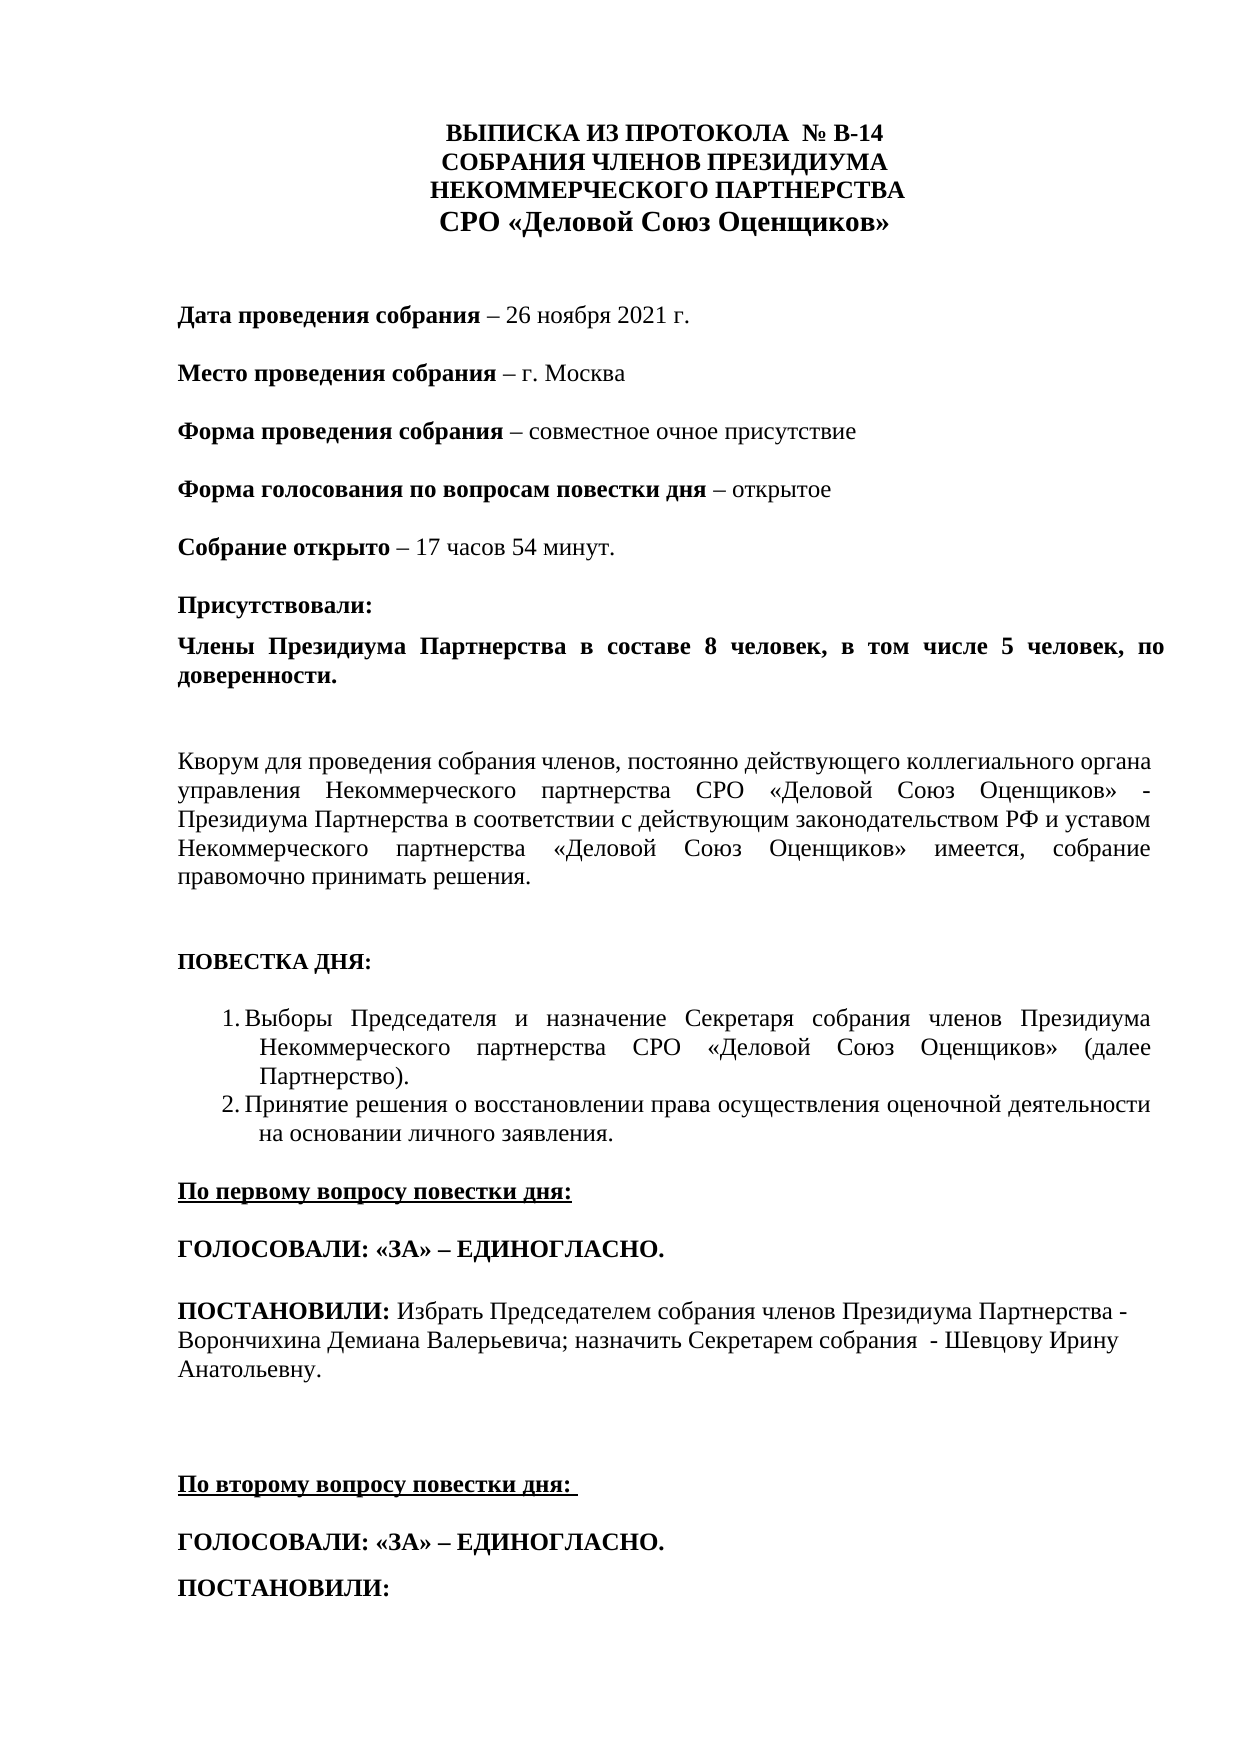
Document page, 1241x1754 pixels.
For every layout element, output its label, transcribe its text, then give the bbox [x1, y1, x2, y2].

text Члены Президиума Партнерства в составе 8 человек, в том числе 5 человек, по доверенности. [177, 631, 1166, 689]
text ВЫПИСКА ИЗ ПРОТОКОЛА № В-14 [177, 118, 1152, 147]
text ПОСТАНОВИЛИ: Избрать Председателем собрания членов Президиума Партнерства - Ворончихина Демиана Валерьевича; назначить Секретарем собрания - Шевцову Ирину Анатольевну. [177, 1296, 1152, 1382]
text Присутствовали: [177, 590, 1152, 619]
text Место проведения собрания – г. Москва [177, 358, 1152, 387]
text Собрание открыто – 17 часов 54 минут. [177, 532, 1152, 561]
list Выборы Председателя и назначение Секретаря собрания членов Президиума Некоммерческого партнерства СРО «Деловой Союз Оценщиков» (далее Партнерство). [222, 1003, 1152, 1089]
text СРО «Деловой Союз Оценщиков» [177, 204, 1152, 238]
text ГОЛОСОВАЛИ: «ЗА» – ЕДИНОГЛАСНО. [177, 1527, 1152, 1556]
list Принятие решения о восстановлении права осуществления оценочной деятельности на основании личного заявления. [221, 1089, 1152, 1147]
text НЕКОММЕРЧЕСКОГО ПАРТНЕРСТВА [177, 176, 1152, 204]
text Дата проведения собрания – 26 ноября 2021 г. [177, 301, 1152, 329]
text ГОЛОСОВАЛИ: «ЗА» – ЕДИНОГЛАСНО. [177, 1234, 1152, 1263]
text Форма голосования по вопросам повестки дня – открытое [177, 474, 1152, 503]
list ПОСТАНОВИЛИ: [177, 1573, 1152, 1602]
text По второму вопросу повестки дня: [177, 1469, 1152, 1498]
text Кворум для проведения собрания членов, постоянно действующего коллегиального органа управления Некоммерческого партнерства СРО «Деловой Союз Оценщиков» - Президиума Партнерства в соответствии с действующим законодательством РФ и уставом Некоммерческого партнерства «Деловой Союз Оценщиков» имеется, собрание правомочно принимать решения. [177, 746, 1152, 890]
text ПОВЕСТКА ДНЯ: [177, 948, 1152, 974]
text Форма проведения собрания – совместное очное присутствие [177, 416, 1152, 445]
text По первому вопросу повестки дня: [177, 1176, 1152, 1205]
text СОБРАНИЯ ЧЛЕНОВ ПРЕЗИДИУМА [177, 147, 1152, 176]
